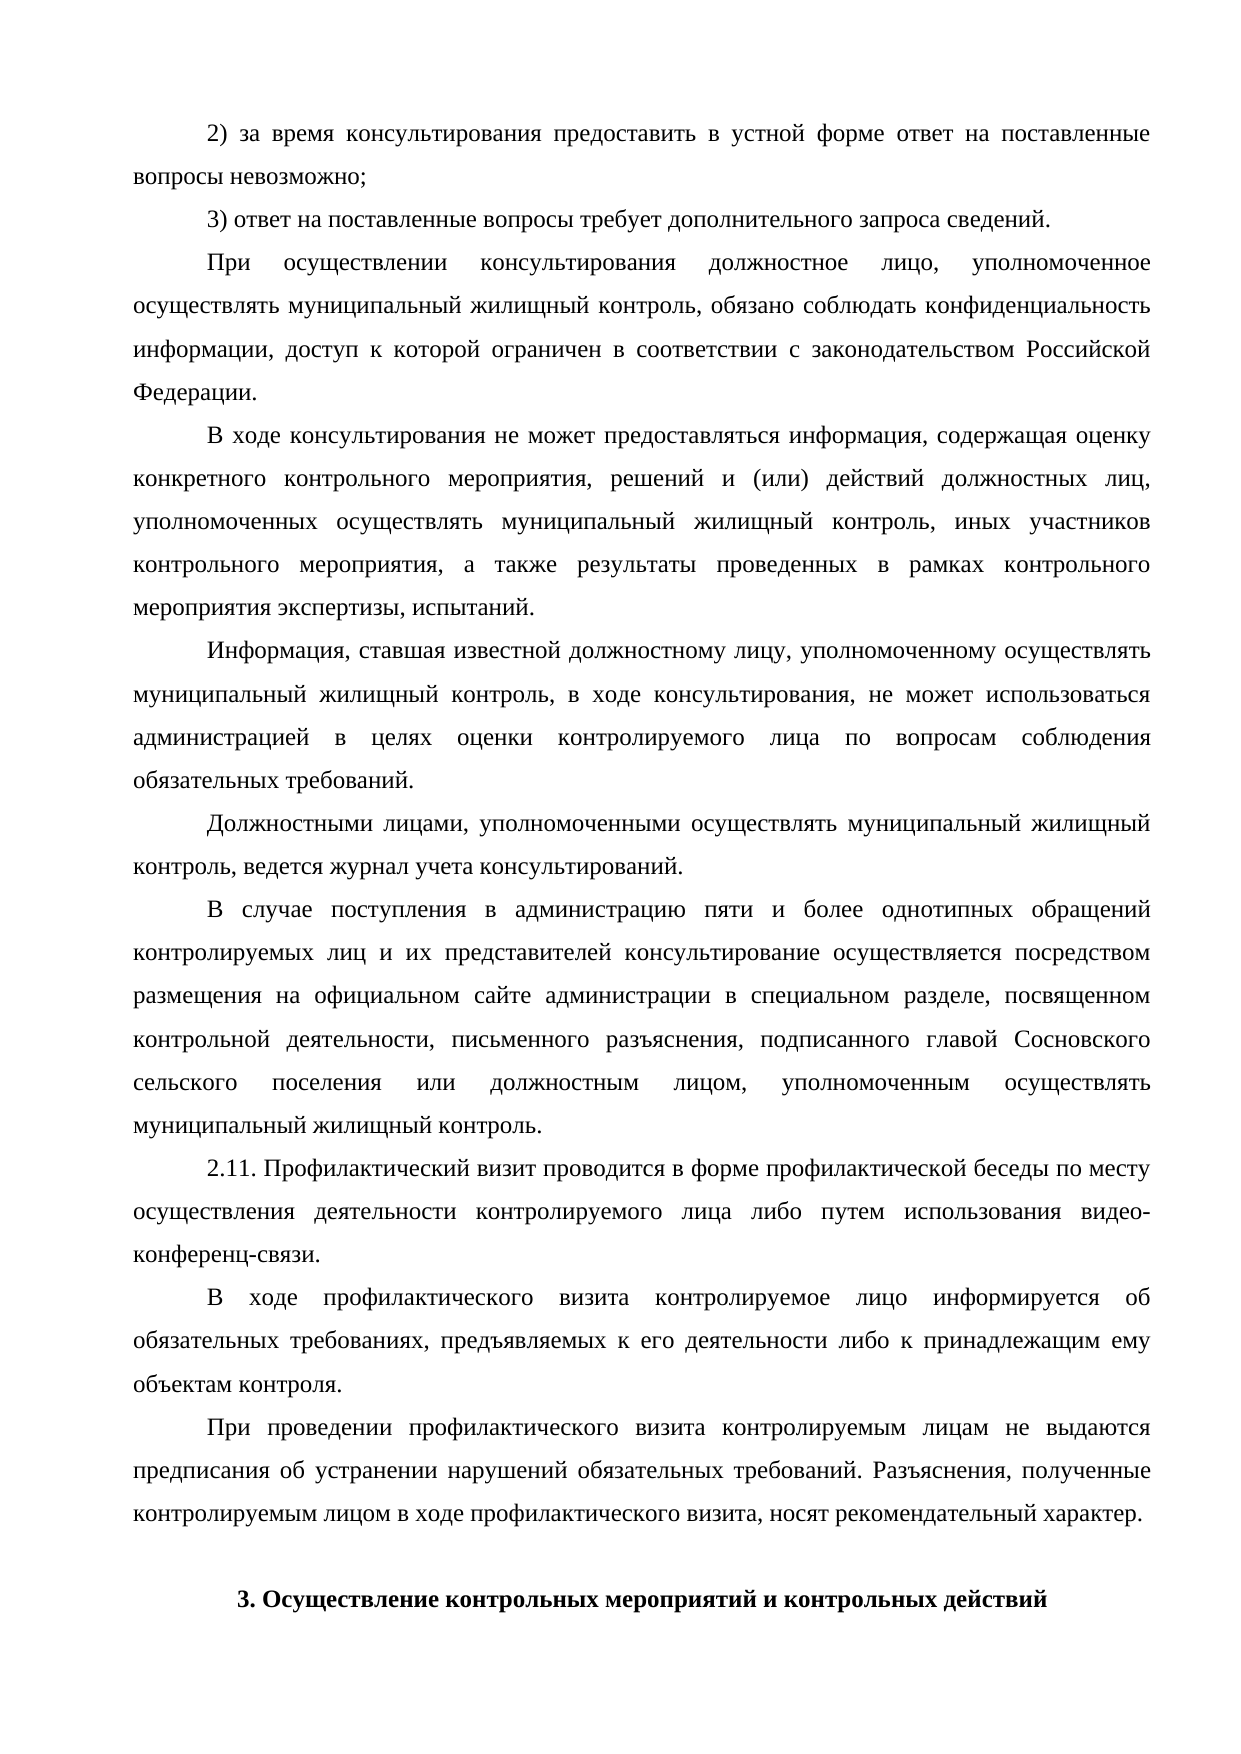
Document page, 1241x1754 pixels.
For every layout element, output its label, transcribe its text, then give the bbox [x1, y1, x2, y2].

text В случае поступления в администрацию пяти и более однотипных обращений контролируемых лиц и их представителей консультирование осуществляется посредством размещения на официальном сайте администрации в специальном разделе, посвященном контрольной деятельности, письменного разъяснения, подписанного главой Сосновского сельского поселения или должностным лицом, уполномоченным осуществлять муниципальный жилищный контроль. [133, 894, 1152, 1139]
text При проведении профилактического визита контролируемым лицам не выдаются предписания об устранении нарушений обязательных требований. Разъяснения, полученные контролируемым лицом в ходе профилактического визита, носят рекомендательный характер. [133, 1412, 1152, 1527]
text 2.11. Профилактический визит проводится в форме профилактической беседы по месту осуществления деятельности контролируемого лица либо путем использования видео-конференц-связи. [133, 1153, 1152, 1268]
text 3) ответ на поставленные вопросы требует дополнительного запроса сведений. [133, 204, 1152, 233]
text Должностными лицами, уполномоченными осуществлять муниципальный жилищный контроль, ведется журнал учета консультирований. [133, 808, 1152, 880]
text В ходе консультирования не может предоставляться информация, содержащая оценку конкретного контрольного мероприятия, решений и (или) действий должностных лиц, уполномоченных осуществлять муниципальный жилищный контроль, иных участников контрольного мероприятия, а также результаты проведенных в рамках контрольного мероприятия экспертизы, испытаний. [133, 420, 1152, 621]
text В ходе профилактического визита контролируемое лицо информируется об обязательных требованиях, предъявляемых к его деятельности либо к принадлежащим ему объектам контроля. [133, 1282, 1152, 1397]
text Информация, ставшая известной должностному лицу, уполномоченному осуществлять муниципальный жилищный контроль, в ходе консультирования, не может использоваться администрацией в целях оценки контролируемого лица по вопросам соблюдения обязательных требований. [133, 636, 1152, 794]
text При осуществлении консультирования должностное лицо, уполномоченное осуществлять муниципальный жилищный контроль, обязано соблюдать конфиденциальность информации, доступ к которой ограничен в соответствии с законодательством Российской Федерации. [133, 247, 1152, 406]
text 3. Осуществление контрольных мероприятий и контрольных действий [133, 1584, 1152, 1613]
text 2) за время консультирования предоставить в устной форме ответ на поставленные вопросы невозможно; [133, 118, 1152, 190]
